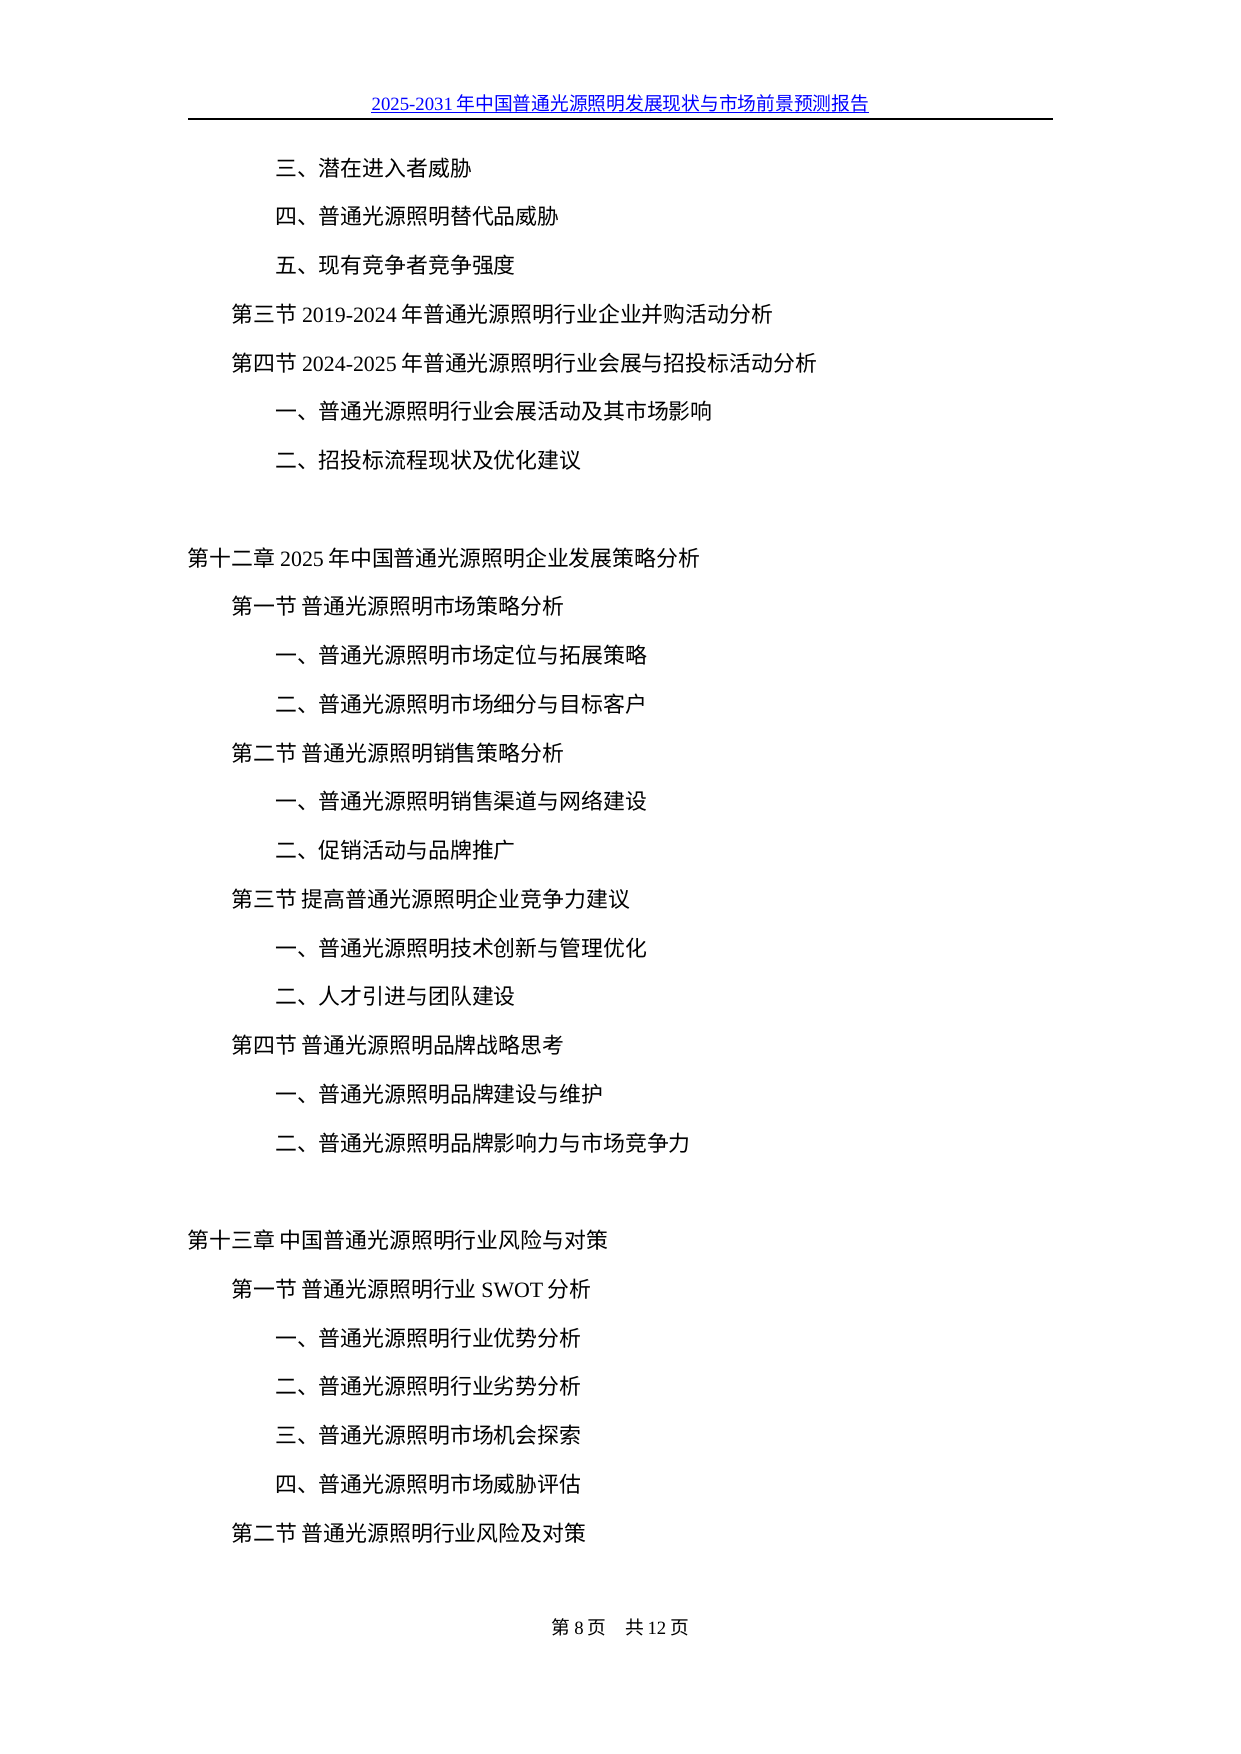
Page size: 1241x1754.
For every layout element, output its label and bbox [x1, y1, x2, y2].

text [187, 150, 1053, 1548]
